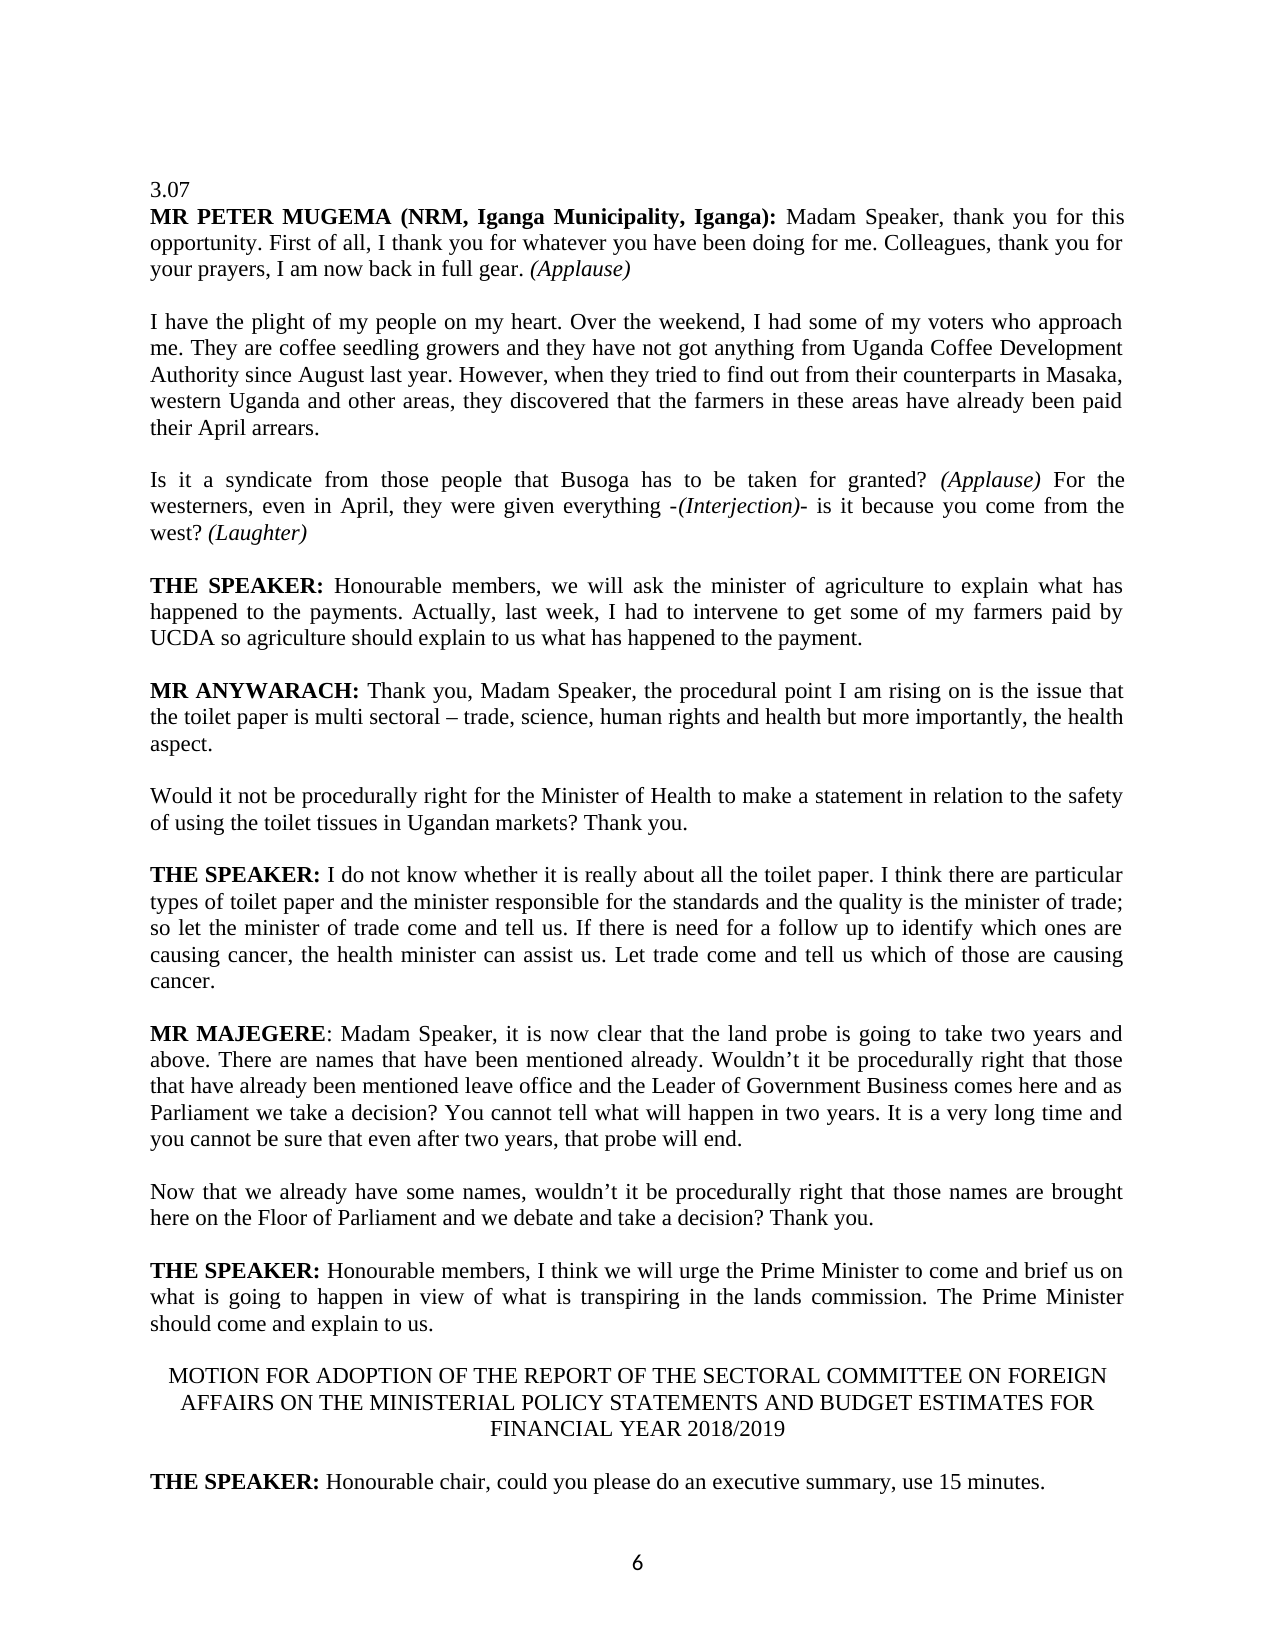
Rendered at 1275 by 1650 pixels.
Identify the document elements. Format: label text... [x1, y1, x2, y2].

text THE SPEAKER: Honourable members, we will ask the minister of agriculture to explain what has happened to the payments. Actually, last week, I had to intervene to get some of my farmers paid by UCDA so agriculture should explain to us what has happened to the payment. [150, 572, 1125, 651]
text Now that we already have some names, wouldn’t it be procedurally right that those names are brought here on the Floor of Parliament and we debate and take a decision? Thank you. [150, 1178, 1125, 1231]
text THE SPEAKER: I do not know whether it is really about all the toilet paper. I think there are particular types of toilet paper and the minister responsible for the standards and the quality is the minister of trade; so let the minister of trade come and tell us. If there is need for a follow up to identify which ones are causing cancer, the health minister can assist us. Let trade come and tell us which of those are causing cancer. [150, 862, 1125, 993]
text MOTION FOR ADOPTION OF THE REPORT OF THE SECTORAL COMMITTEE ON FOREIGN AFFAIRS ON THE MINISTERIAL POLICY STATEMENTS AND BUDGET ESTIMATES FOR FINANCIAL YEAR 2018/2019 [150, 1362, 1125, 1441]
text MR MAJEGERE: Madam Speaker, it is now clear that the land probe is going to take two years and above. There are names that have been mentioned already. Wouldn’t it be procedurally right that those that have already been mentioned leave office and the Leader of Government Business comes here and as Parliament we take a decision? You cannot tell what will happen in two years. It is a very long time and you cannot be sure that even after two years, that probe will end. [150, 1020, 1125, 1151]
text THE SPEAKER: Honourable chair, could you please do an executive summary, use 15 minutes. [150, 1468, 1125, 1494]
text I have the plight of my people on my heart. Over the weekend, I had some of my voters who approach me. They are coffee seedling growers and they have not got anything from Uganda Coffee Development Authority since August last year. However, when they tried to find out from their counterparts in Masaka, western Uganda and other areas, they discovered that the farmers in these areas have already been paid their April arrears. [150, 308, 1125, 440]
text 3.07 [150, 176, 1125, 203]
text Would it not be procedurally right for the Minister of Health to make a statement in relation to the safety of using the toilet tissues in Ugandan markets? Thank you. [150, 782, 1125, 835]
text Is it a syndicate from those people that Busoga has to be taken for granted? (Applause) For the westerners, even in April, they were given everything -(Interjection)- is it because you come from the west? (Laughter) [150, 466, 1125, 545]
text MR ANYWARACH: Thank you, Madam Speaker, the procedural point I am rising on is the issue that the toilet paper is multi sectoral – trade, science, human rights and health but more importantly, the health aspect. [150, 677, 1125, 756]
text THE SPEAKER: Honourable members, I think we will urge the Prime Minister to come and brief us on what is going to happen in view of what is transpiring in the lands commission. The Prime Minister should come and explain to us. [150, 1257, 1125, 1336]
text MR PETER MUGEMA (NRM, Iganga Municipality, Iganga): Madam Speaker, thank you for this opportunity. First of all, I thank you for whatever you have been doing for me. Colleagues, thank you for your prayers, I am now back in full gear. (Applause) [150, 203, 1125, 282]
